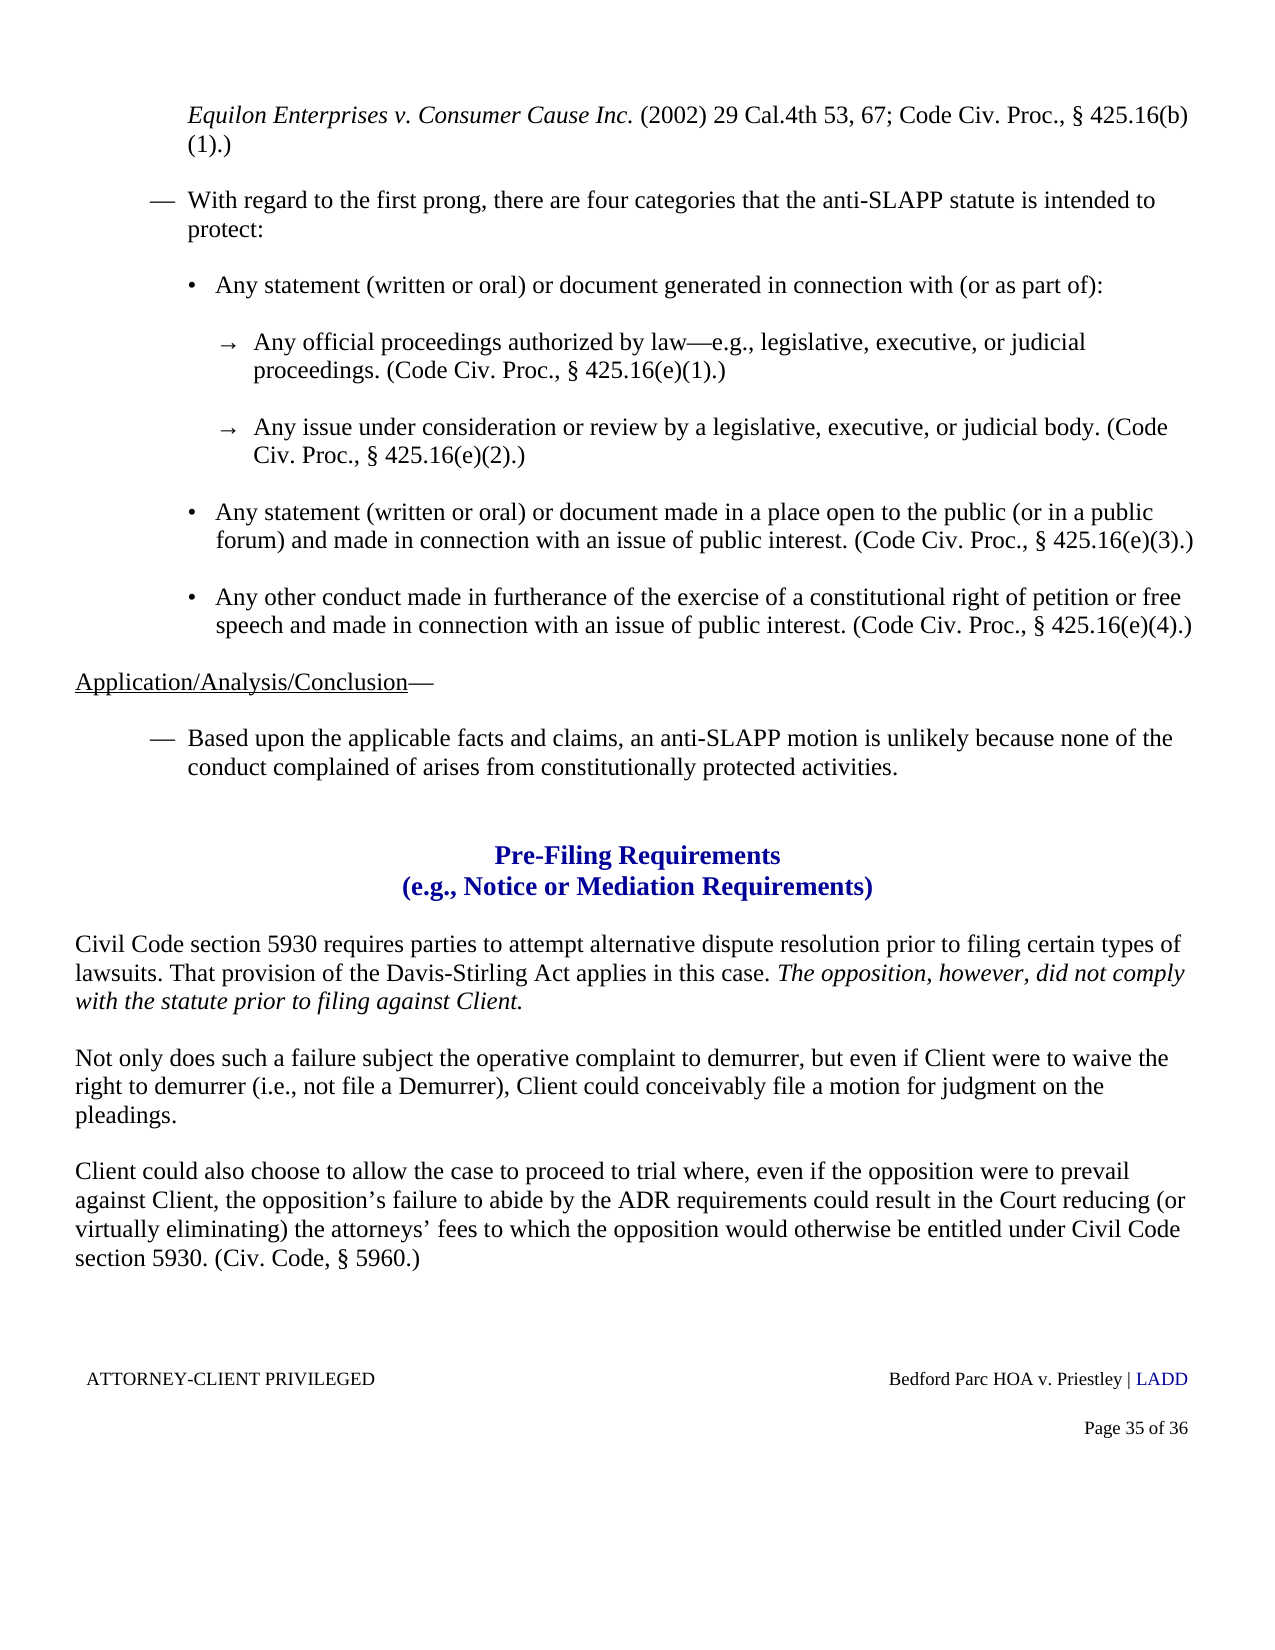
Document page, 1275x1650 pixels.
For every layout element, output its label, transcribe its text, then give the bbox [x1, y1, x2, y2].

text Civil Code section 5930 requires parties to attempt alternative dispute resolution prior to filing certain types of lawsuits. That provision of the Davis-Stirling Act applies in this case. The opposition, however, did not comply with the statute prior to filing against Client. [75, 929, 1200, 1015]
text • Any other conduct made in furtherance of the exercise of a constitutional right of petition or free speech and made in connection with an issue of public interest. (Code Civ. Proc., § 425.16(e)(4).) [187, 582, 1200, 639]
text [150, 101, 1200, 158]
text Client could also choose to allow the case to proceed to trial where, even if the opposition were to prevail against Client, the opposition’s failure to abide by the ADR requirements could result in the Court reducing (or virtually eliminating) the attorneys’ fees to which the opposition would otherwise be entitled under Civil Code section 5930. (Civ. Code, § 5960.) [75, 1156, 1200, 1271]
text • Any statement (written or oral) or document made in a place open to the public (or in a public forum) and made in connection with an issue of public interest. (Code Civ. Proc., § 425.16(e)(3).) [187, 497, 1200, 554]
text Application/Analysis/Conclusion— [75, 667, 1200, 696]
text — Based upon the applicable facts and claims, an anti-SLAPP motion is unlikely because none of the conduct complained of arises from constitutionally protected activities. [150, 723, 1200, 781]
text Not only does such a failure subject the operative complaint to demurrer, but even if Client were to waive the right to demurrer (i.e., not file a Demurrer), Client could conceivably file a motion for judgment on the pleadings. [75, 1043, 1200, 1129]
subtitle Pre-Filing Requirements (e.g., Notice or Mediation Requirements) [75, 808, 1200, 901]
text → Any official proceedings authorized by law—e.g., legislative, executive, or judicial proceedings. (Code Civ. Proc., § 425.16(e)(1).) [216, 327, 1200, 384]
text • Any statement (written or oral) or document generated in connection with (or as part of): [187, 271, 1200, 299]
text — With regard to the first prong, there are four categories that the anti-SLAPP statute is intended to protect: [150, 186, 1200, 243]
text → Any issue under consideration or review by a legislative, executive, or judicial body. (Code Civ. Proc., § 425.16(e)(2).) [216, 412, 1200, 469]
